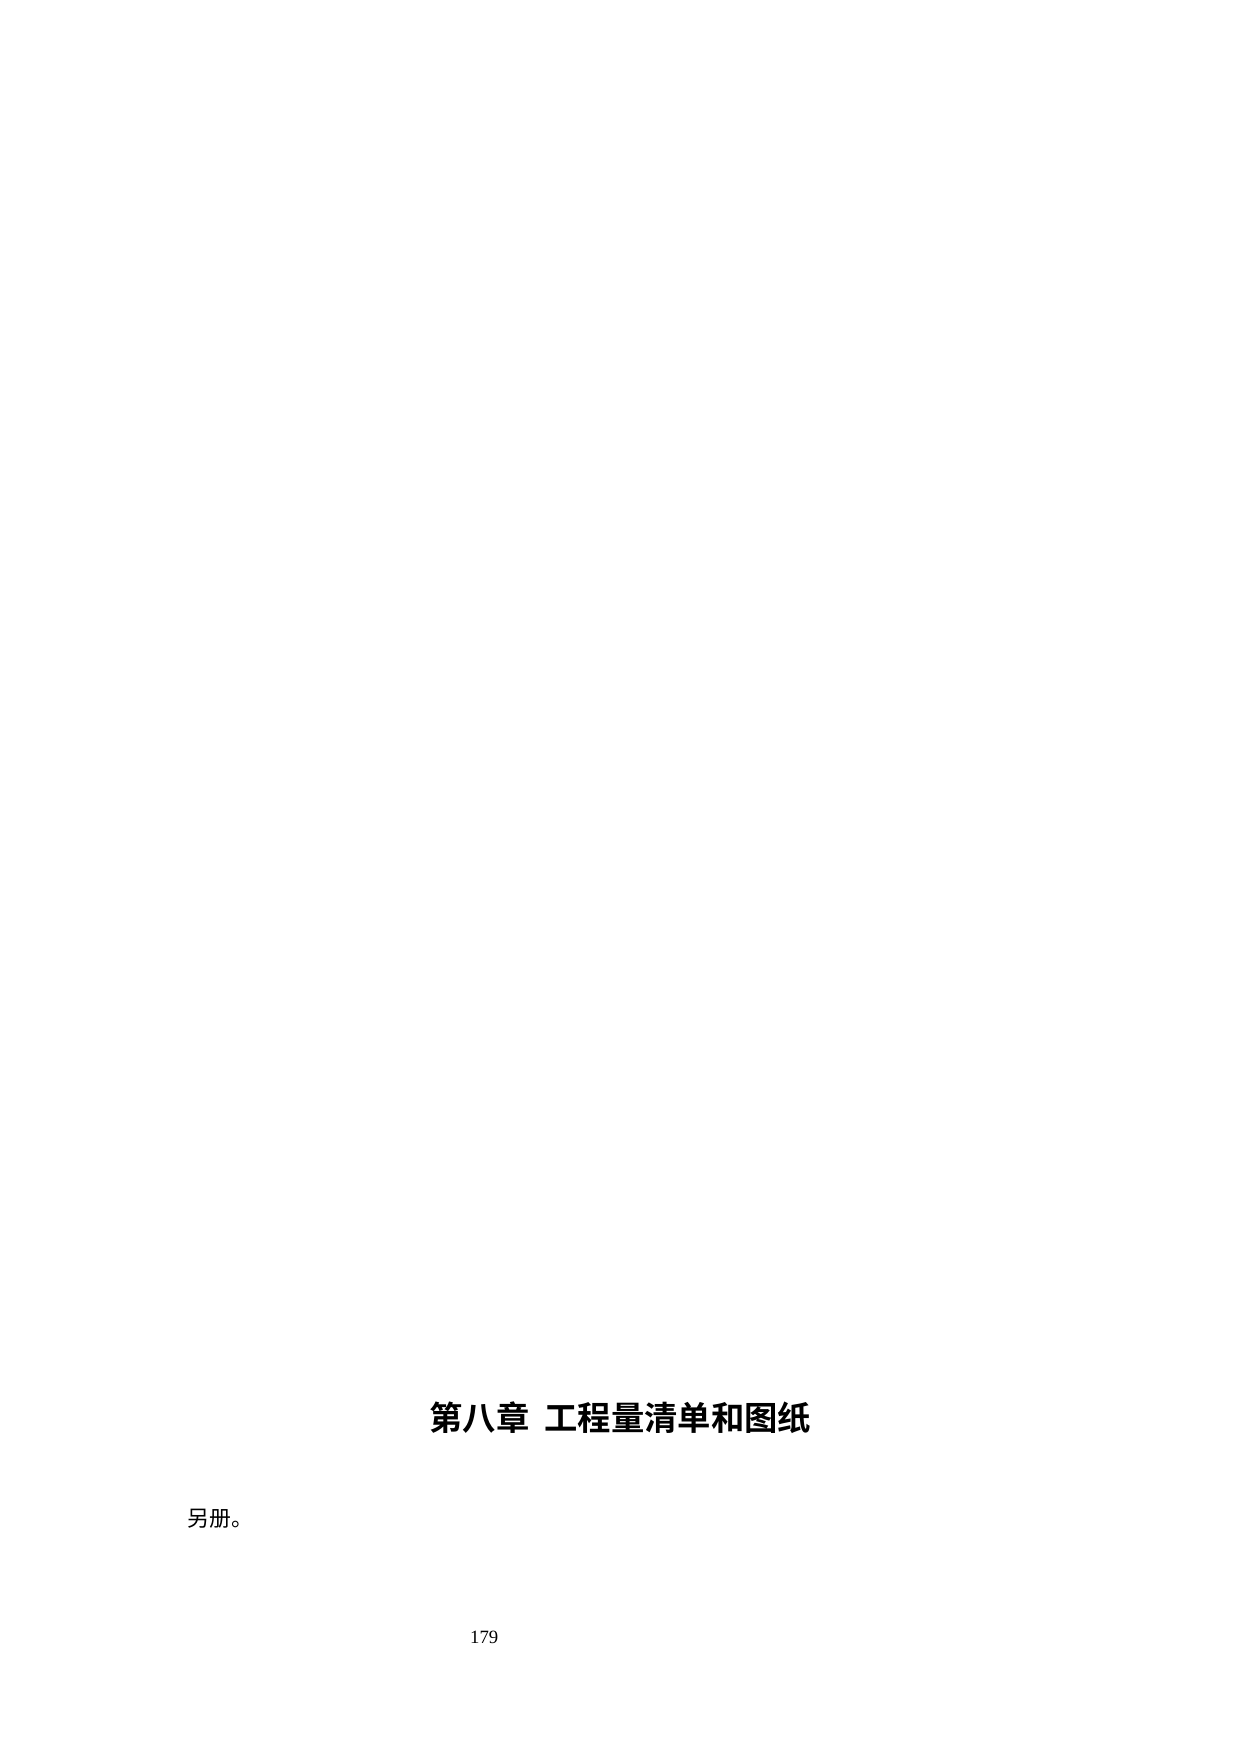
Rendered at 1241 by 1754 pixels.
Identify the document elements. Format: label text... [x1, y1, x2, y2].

text 另册。 [187, 1501, 1053, 1533]
title 第八章 工程量清单和图纸 [187, 1384, 1053, 1449]
